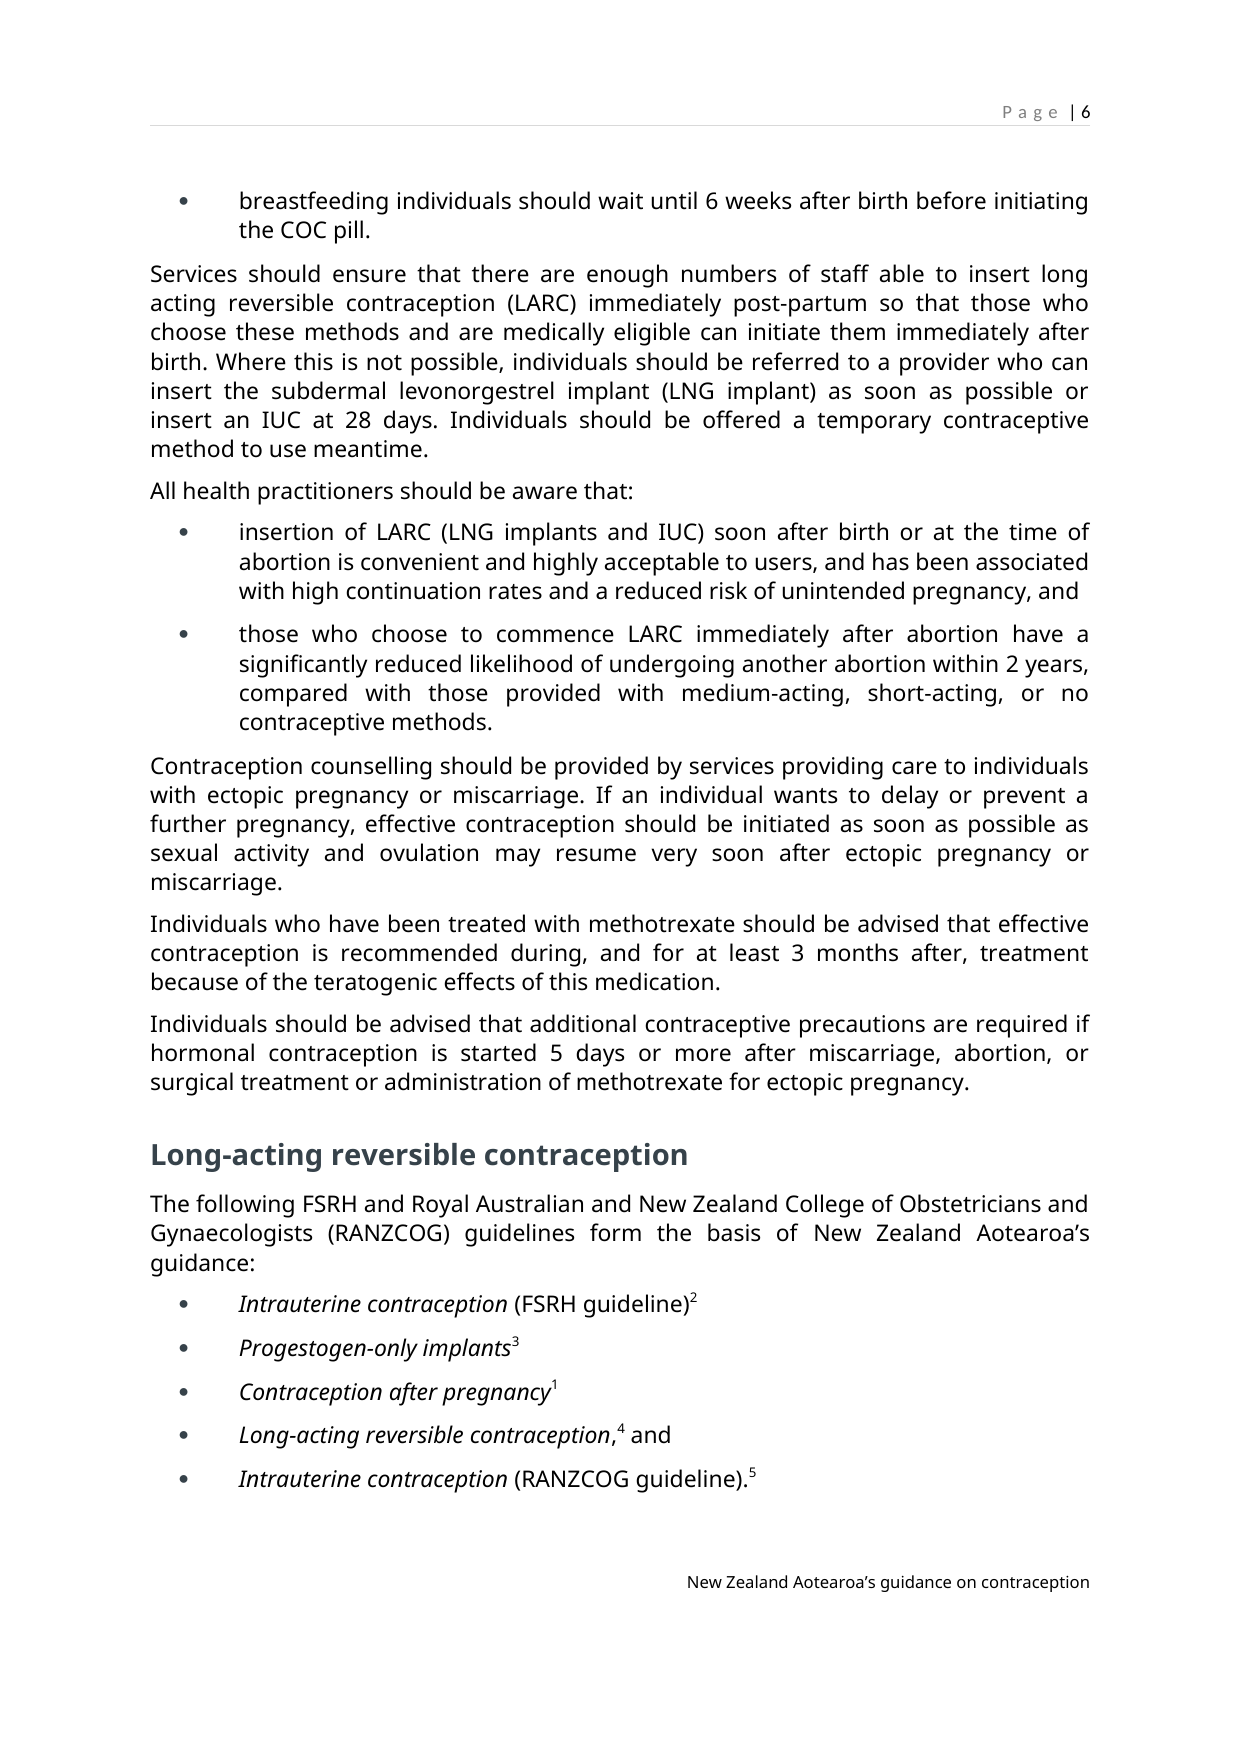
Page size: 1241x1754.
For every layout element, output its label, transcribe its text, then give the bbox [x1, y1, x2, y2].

text Individuals should be advised that additional contraceptive precautions are required if hormonal contraception is started 5 days or more after miscarriage, abortion, or surgical treatment or administration of methotrexate for ectopic pregnancy. [150, 1009, 1090, 1097]
list breastfeeding individuals should wait until 6 weeks after birth before initiating the COC pill. [179, 186, 1090, 244]
text Contraception counselling should be provided by services providing care to individuals with ectopic pregnancy or miscarriage. If an individual wants to delay or prevent a further pregnancy, effective contraception should be initiated as soon as possible as sexual activity and ovulation may resume very soon after ectopic pregnancy or miscarriage. [150, 751, 1090, 897]
text Individuals who have been treated with methotrexate should be advised that effective contraception is recommended during, and for at least 3 months after, treatment because of the teratogenic effects of this medication. [150, 909, 1090, 997]
text The following FSRH and Royal Australian and New Zealand College of Obstetricians and Gynaecologists (RANZCOG) guidelines form the basis of New Zealand Aotearoa’s guidance: [150, 1189, 1090, 1277]
text All health practitioners should be aware that: [150, 476, 1090, 505]
list Intrauterine contraception (FSRH guideline)2 [179, 1289, 1090, 1318]
list Intrauterine contraception (RANZCOG guideline).5 [179, 1464, 1090, 1493]
list insertion of LARC (LNG implants and IUC) soon after birth or at the time of abortion is convenient and highly acceptable to users, and has been associated with high continuation rates and a reduced risk of unintended pregnancy, and [179, 517, 1090, 605]
list Contraception after pregnancy1 [179, 1377, 1090, 1406]
list Long-acting reversible contraception,4 and [179, 1421, 1090, 1450]
subtitle Long-acting reversible contraception [150, 1134, 1090, 1174]
list Progestogen-only implants3 [179, 1333, 1090, 1362]
list those who choose to commence LARC immediately after abortion have a significantly reduced likelihood of undergoing another abortion within 2 years, compared with those provided with medium-acting, short-acting, or no contraceptive methods. [179, 619, 1090, 736]
text Services should ensure that there are enough numbers of staff able to insert long acting reversible contraception (LARC) immediately post-partum so that those who choose these methods and are medically eligible can initiate them immediately after birth. Where this is not possible, individuals should be referred to a provider who can insert the subdermal levonorgestrel implant (LNG implant) as soon as possible or insert an IUC at 28 days. Individuals should be offered a temporary contraceptive method to use meantime. [150, 259, 1090, 463]
